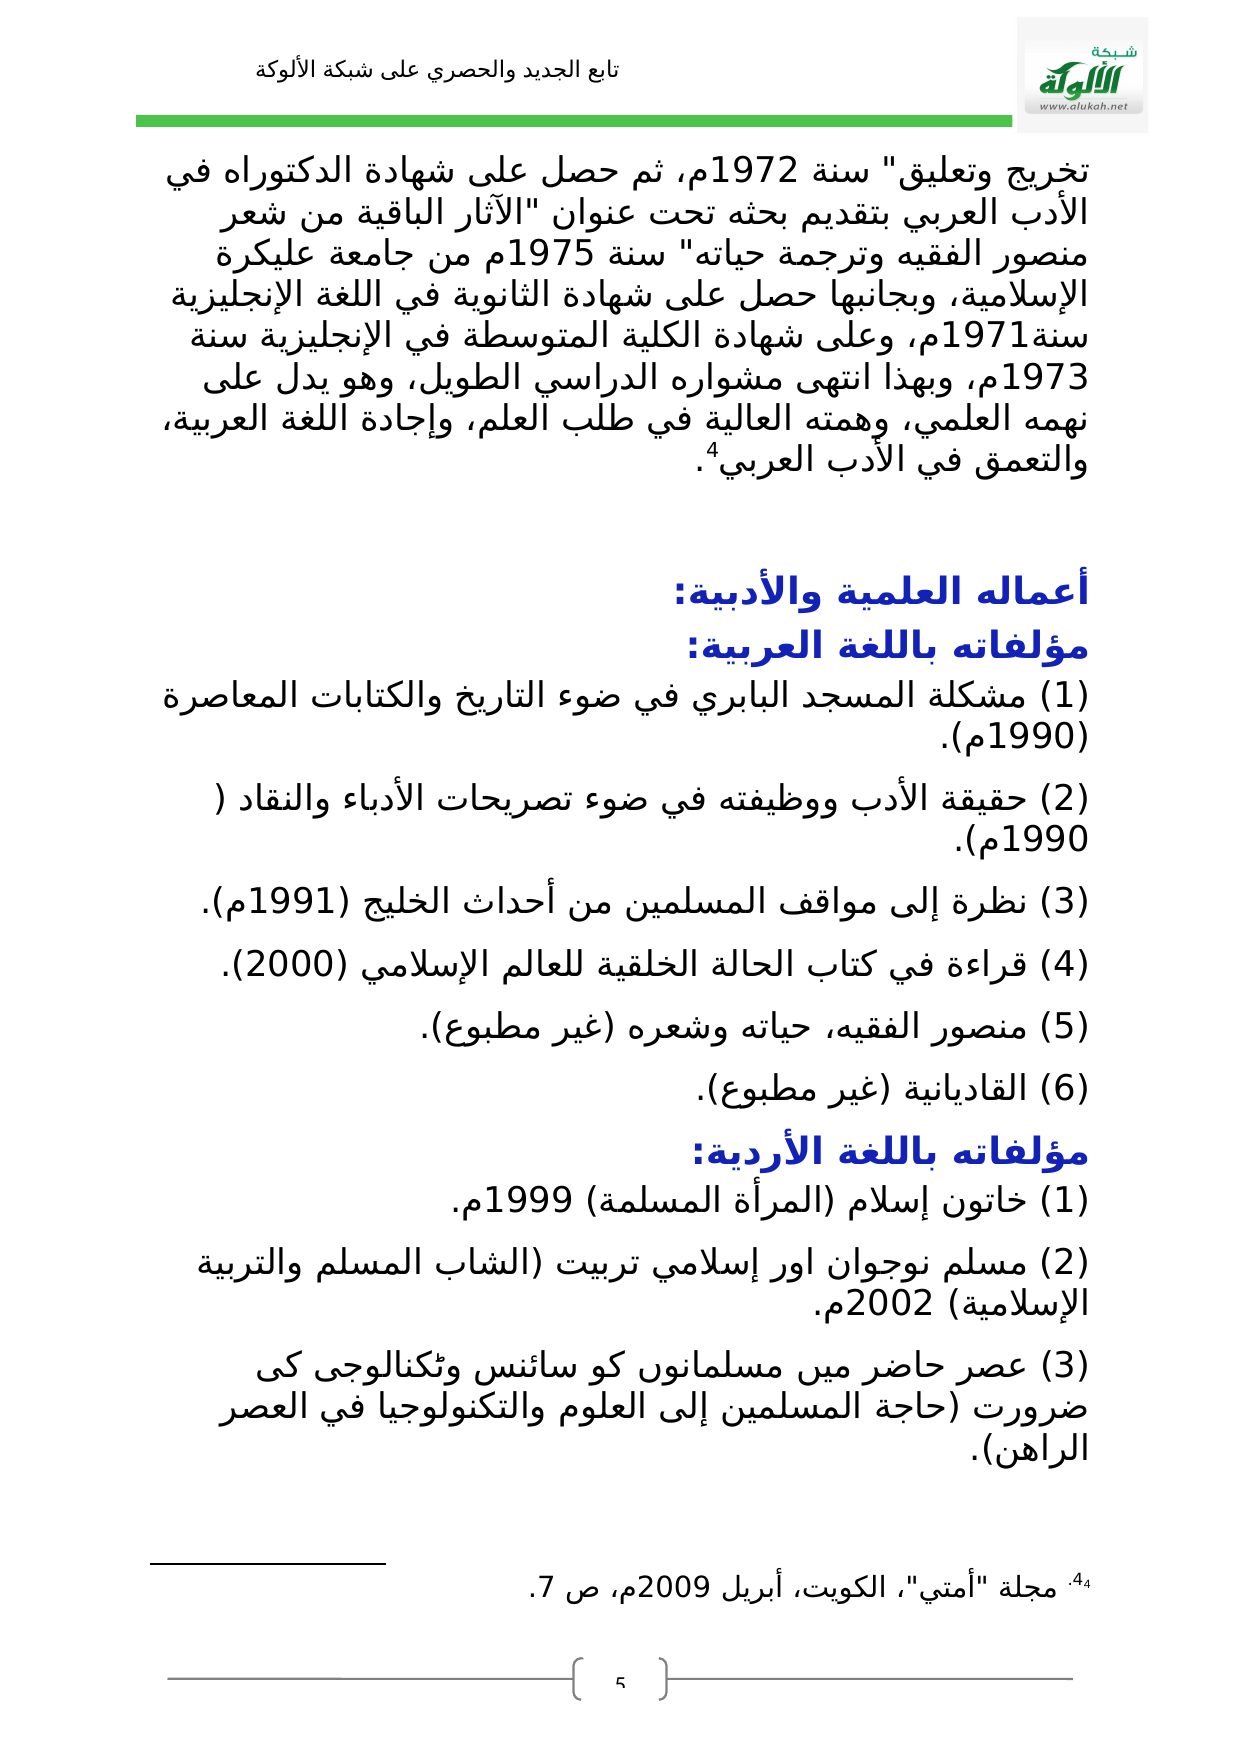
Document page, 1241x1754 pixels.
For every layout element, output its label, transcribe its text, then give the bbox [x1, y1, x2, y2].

text (3) عصر حاضر ميں مسلمانوں كو سائنس وٹکنالوجی کی ضرورت (حاجة المسلمين إلى العلوم والتكنولوجيا في العصر الراهن). [150, 1345, 1090, 1468]
subtitle مؤلفاته باللغة العربية: [150, 624, 1090, 668]
text (1) مشكلة المسجد البابري في ضوء التاريخ والكتابات المعاصرة (1990م). [150, 674, 1090, 757]
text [150, 150, 1090, 480]
subtitle مؤلفاته باللغة الأردية: [150, 1129, 1090, 1173]
text (4) قراءة في كتاب الحالة الخلقية للعالم الإسلامي (2000). [150, 943, 1090, 984]
text (2) حقيقة الأدب ووظيفته في ضوء تصريحات الأدباء والنقاد (1990م). [150, 778, 1090, 860]
subtitle أعماله العلمية والأدبية: [150, 570, 1090, 613]
text (3) نظرة إلى مواقف المسلمين من أحداث الخليج (1991م). [150, 881, 1090, 922]
text (2) مسلم نوجوان اور إسلامي تربيت (الشاب المسلم والتربية الإسلامية) 2002م. [150, 1241, 1090, 1324]
text (5) منصور الفقيه، حياته وشعره (غير مطبوع). [150, 1005, 1090, 1046]
text (1) خاتون إسلام (المرأة المسلمة) 1999م. [150, 1179, 1090, 1221]
text (6) القاديانية (غير مطبوع). [150, 1067, 1090, 1108]
